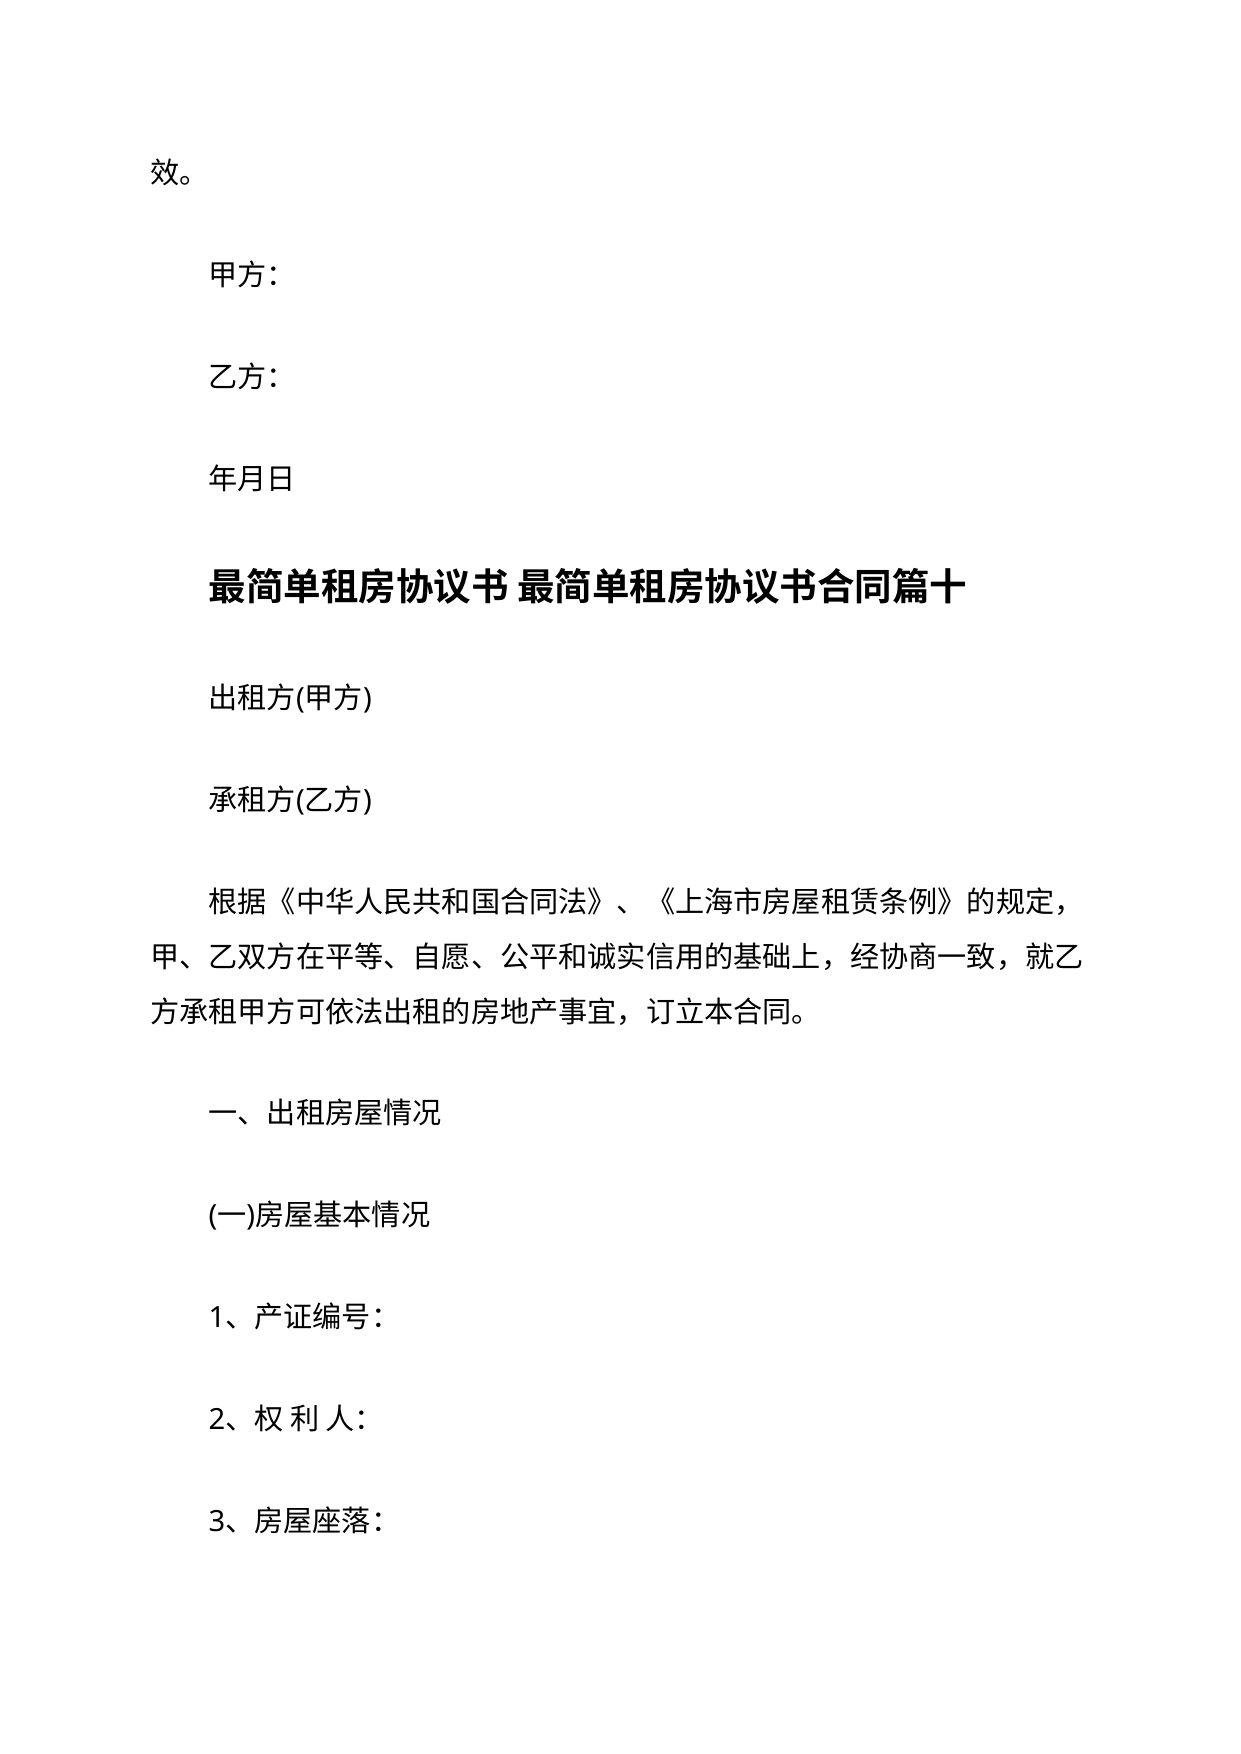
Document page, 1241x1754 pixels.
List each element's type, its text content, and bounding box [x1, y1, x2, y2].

text 出租方(甲方) [150, 674, 1090, 717]
text 最简单租房协议书 最简单租房协议书合同篇十 [150, 557, 1090, 611]
text 2、权 利 人： [150, 1396, 1090, 1438]
text 年月日 [150, 455, 1090, 498]
text (一)房屋基本情况 [150, 1192, 1090, 1234]
text 根据《中华人民共和国合同法》、《上海市房屋租赁条例》的规定，甲、乙双方在平等、自愿、公平和诚实信用的基础上，经协商一致，就乙方承租甲方可依法出租的房地产事宜，订立本合同。 [150, 878, 1090, 1031]
text 乙方： [150, 353, 1090, 396]
text 1、产证编号： [150, 1294, 1090, 1336]
text 3、房屋座落： [150, 1498, 1090, 1540]
text 一、出租房屋情况 [150, 1090, 1090, 1132]
text 承租方(乙方) [150, 776, 1090, 819]
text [150, 150, 1090, 192]
text 甲方： [150, 252, 1090, 294]
